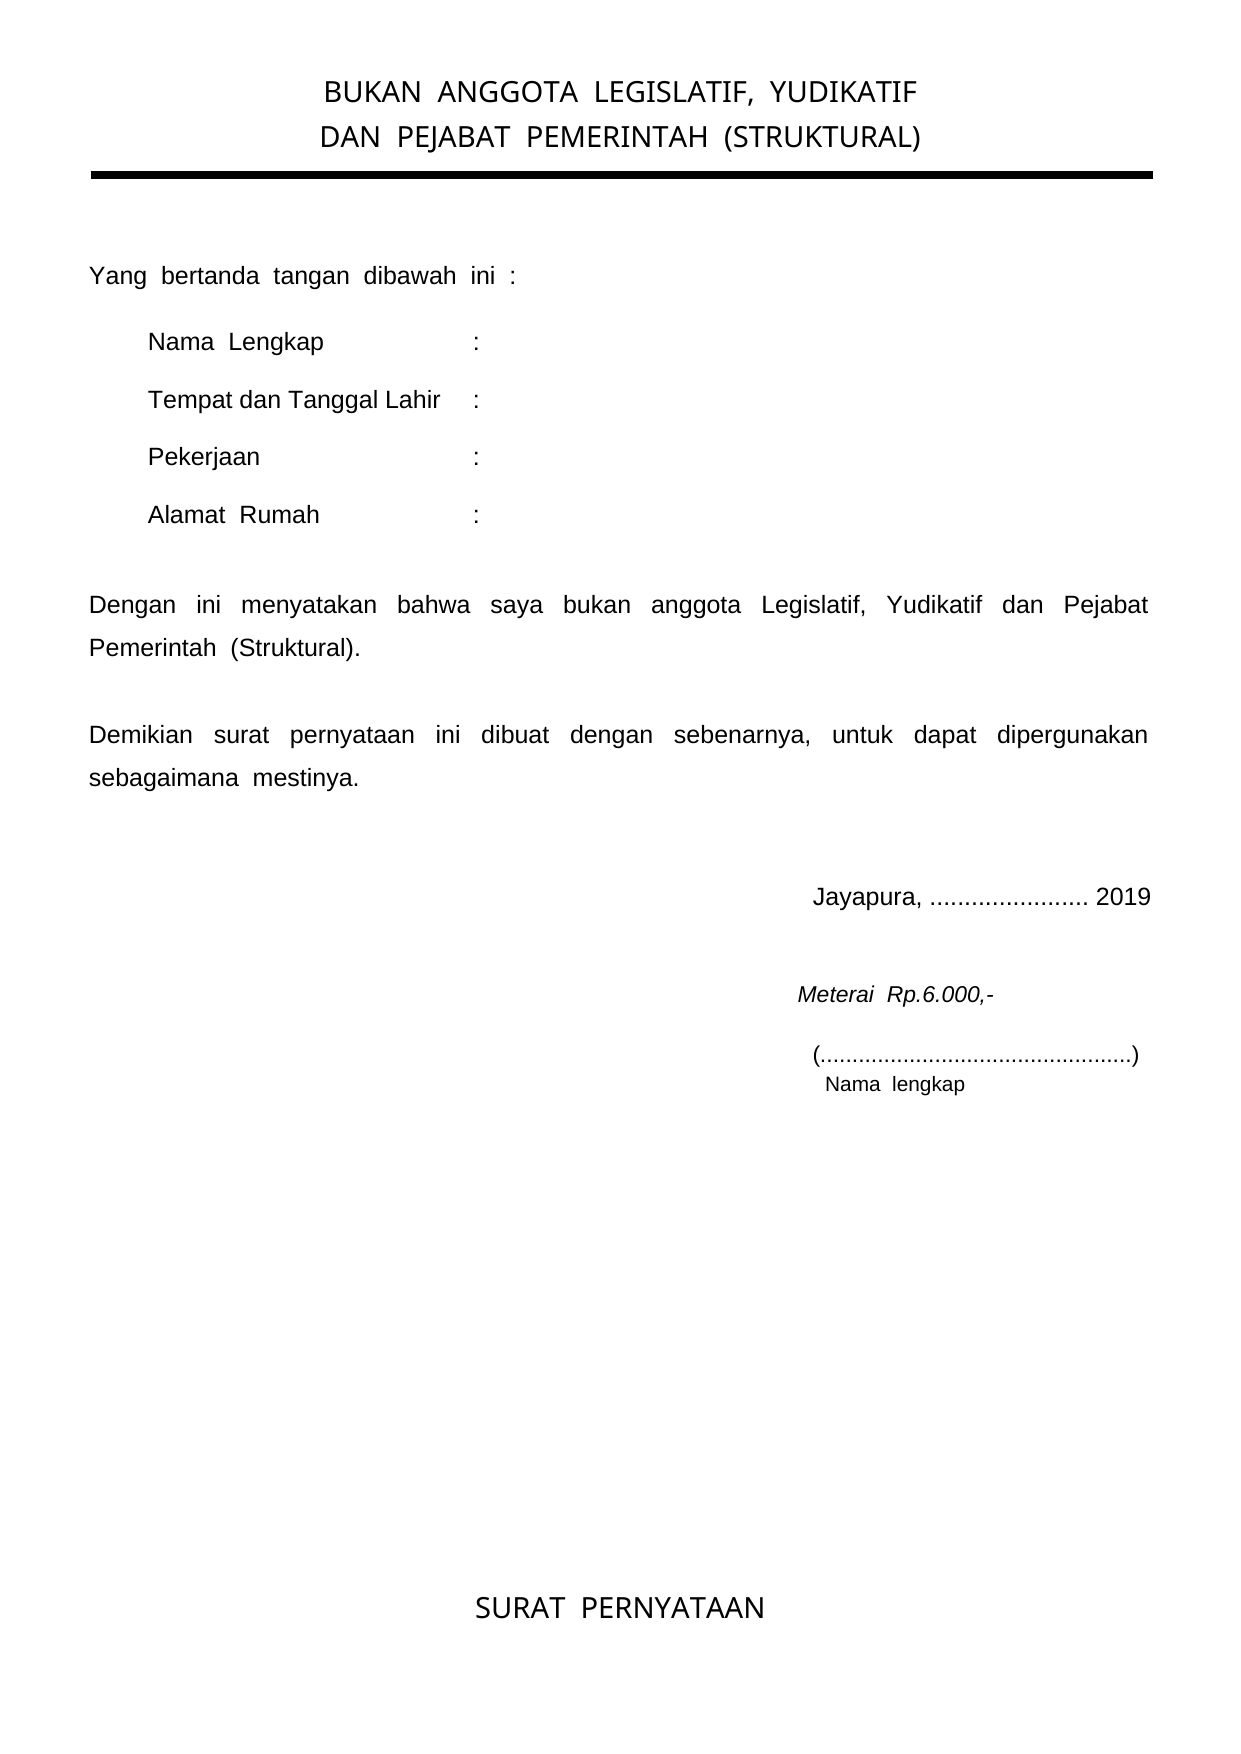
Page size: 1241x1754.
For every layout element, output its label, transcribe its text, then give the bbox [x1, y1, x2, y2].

text Nama Lengkap : [148, 327, 1152, 356]
text Tempat dan Tanggal Lahir : [148, 385, 1152, 413]
text DAN PEJABAT PEMERINTAH (STRUKTURAL) [89, 116, 1152, 156]
text Pekerjaan : [148, 442, 1152, 471]
text BUKAN ANGGOTA LEGISLATIF, YUDIKATIF [89, 71, 1152, 111]
text Dengan ini menyatakan bahwa saya bukan anggota Legislatif, Yudikatif dan Pejabat Pemerintah (Struktural). [89, 590, 1152, 662]
text Jayapura, ....................... 2019 [797, 882, 1152, 911]
text Demikian surat pernyataan ini dibuat dengan sebenarnya, untuk dapat dipergunakan sebagaimana mestinya. [89, 719, 1152, 791]
text Alamat Rumah : [148, 500, 1152, 528]
text Nama lengkap [812, 1072, 1152, 1096]
text Meterai Rp.6.000,- [797, 981, 1152, 1007]
text SURAT PERNYATAAN [89, 1588, 1152, 1627]
text Yang bertanda tangan dibawah ini : [89, 261, 1152, 290]
text (.................................................) [812, 1041, 1152, 1068]
